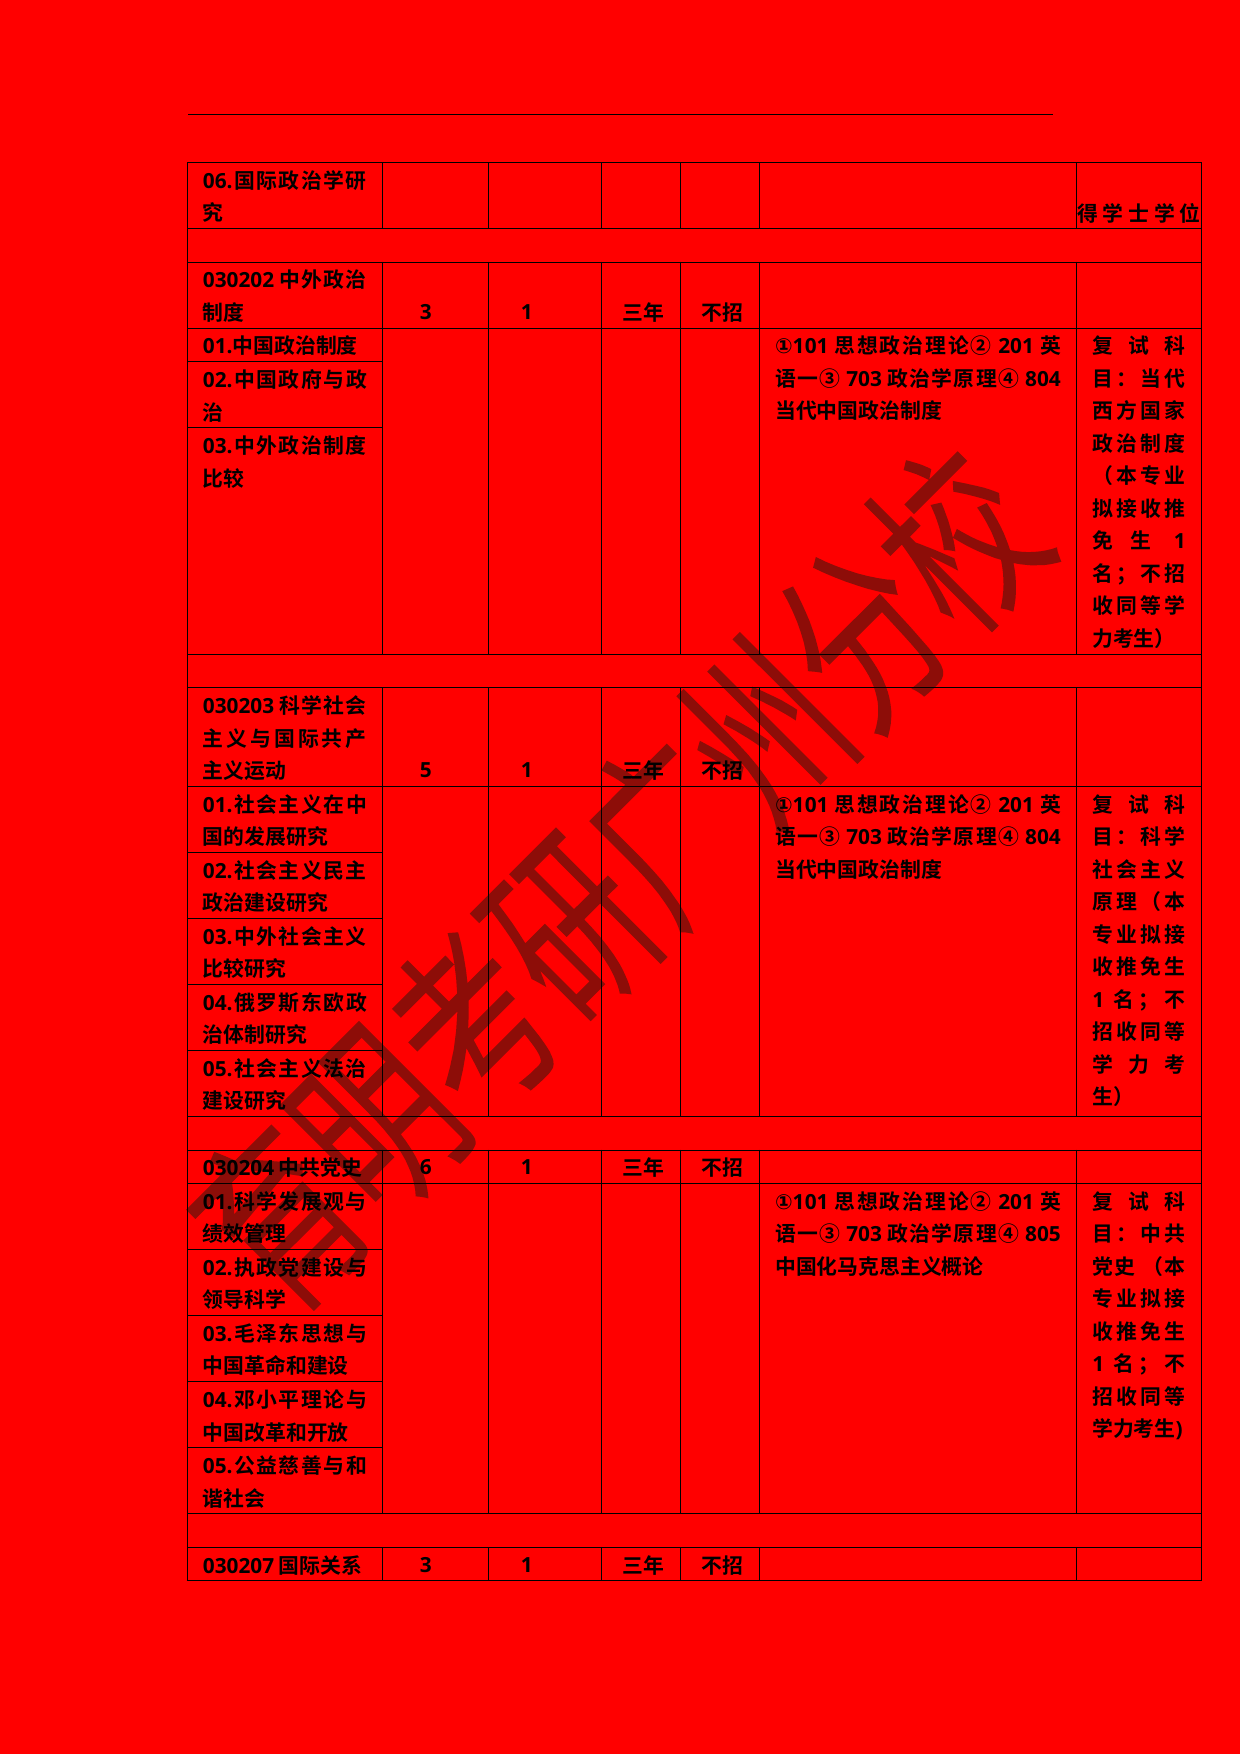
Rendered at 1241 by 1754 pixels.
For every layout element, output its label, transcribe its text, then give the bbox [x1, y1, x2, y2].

table_cell 三年 [602, 688, 680, 786]
table_cell 3 [383, 1548, 488, 1580]
table_cell 030202中外政治制度 [188, 263, 382, 328]
table_cell 03.毛泽东思想与中国革命和建设 [188, 1316, 382, 1381]
table_cell 三年 [602, 1548, 680, 1580]
table_cell [383, 1184, 488, 1513]
table_cell ①101思想政治理论②201英语一③703政治学原理④805中国化马克思主义概论 [760, 1184, 1076, 1513]
table_cell 三年 [602, 263, 680, 328]
table_cell 01.社会主义在中国的发展研究 [188, 787, 382, 852]
table_cell 02.中国政府与政治 [188, 362, 382, 427]
table_cell 复试科目：当代西方国家政治制度（本专业拟接收推免生1名；不招收同等学力考生） [1077, 329, 1201, 654]
table_cell 3 [383, 263, 488, 328]
table_cell 03.中外政治制度比较 [188, 428, 382, 654]
table_cell [188, 1514, 1201, 1547]
table_cell 04.邓小平理论与中国改革和开放 [188, 1382, 382, 1447]
table_cell [602, 787, 680, 1116]
table_cell 5 [383, 688, 488, 786]
table_cell [1077, 263, 1201, 328]
table_cell 05.社会主义法治建设研究 [188, 1051, 382, 1116]
table_cell 03.中外社会主义比较研究 [188, 919, 382, 984]
table_cell 不招 [681, 263, 759, 328]
table_cell [602, 1184, 680, 1513]
table_cell [760, 1548, 1076, 1580]
table_cell 04.俄罗斯东欧政治体制研究 [188, 985, 382, 1050]
table_cell 复试科目：科学社会主义原理（本专业拟接收推免生1名；不招收同等学力考生） [1077, 787, 1201, 1116]
table_cell [188, 655, 1201, 687]
table_cell [681, 787, 759, 1116]
table_cell [1077, 1151, 1201, 1183]
table_cell [489, 1184, 601, 1513]
table_cell [383, 787, 488, 1116]
table_cell 01.科学发展观与绩效管理 [188, 1184, 382, 1249]
table_cell [760, 688, 1076, 786]
table_cell [188, 229, 1201, 262]
table_cell [489, 329, 601, 654]
table_cell 复试科目：中共党史 （本专业拟接收推免生1名；不招收同等学力考生) [1077, 1184, 1201, 1513]
table_cell [760, 263, 1076, 328]
table_cell [760, 1151, 1076, 1183]
table_cell 不招 [681, 1548, 759, 1580]
table_cell 05.公益慈善与和谐社会 [188, 1448, 382, 1513]
table_cell ①101思想政治理论②201英语一③703政治学原理④804当代中国政治制度 [760, 787, 1076, 1116]
table_cell [489, 787, 601, 1116]
table_cell 1 [489, 1151, 601, 1183]
table_cell 01.中国政治制度 [188, 329, 382, 361]
table_cell 02.社会主义民主政治建设研究 [188, 853, 382, 918]
table_cell 06.国际政治学研究 [188, 163, 382, 228]
table_cell 1 [489, 263, 601, 328]
table_cell 不招 [681, 688, 759, 786]
table_cell [1077, 1548, 1201, 1580]
table_cell 030203科学社会主义与国际共产主义运动 [188, 688, 382, 786]
table_cell [383, 329, 488, 654]
table_cell [602, 329, 680, 654]
table_cell [1077, 688, 1201, 786]
table_cell 030204中共党史 [188, 1151, 382, 1183]
table_cell 1 [489, 1548, 601, 1580]
table_cell 不招 [681, 1151, 759, 1183]
table_cell [188, 1117, 1201, 1149]
table_cell ①101思想政治理论②201英语一③703政治学原理④804当代中国政治制度 [760, 329, 1076, 654]
table_cell 6 [383, 1151, 488, 1183]
table_cell 02.执政党建设与领导科学 [188, 1250, 382, 1315]
table_cell [681, 1184, 759, 1513]
table_cell [681, 329, 759, 654]
table_cell 1 [489, 688, 601, 786]
table_cell 三年 [602, 1151, 680, 1183]
table_cell 030207国际关系 [188, 1548, 382, 1580]
